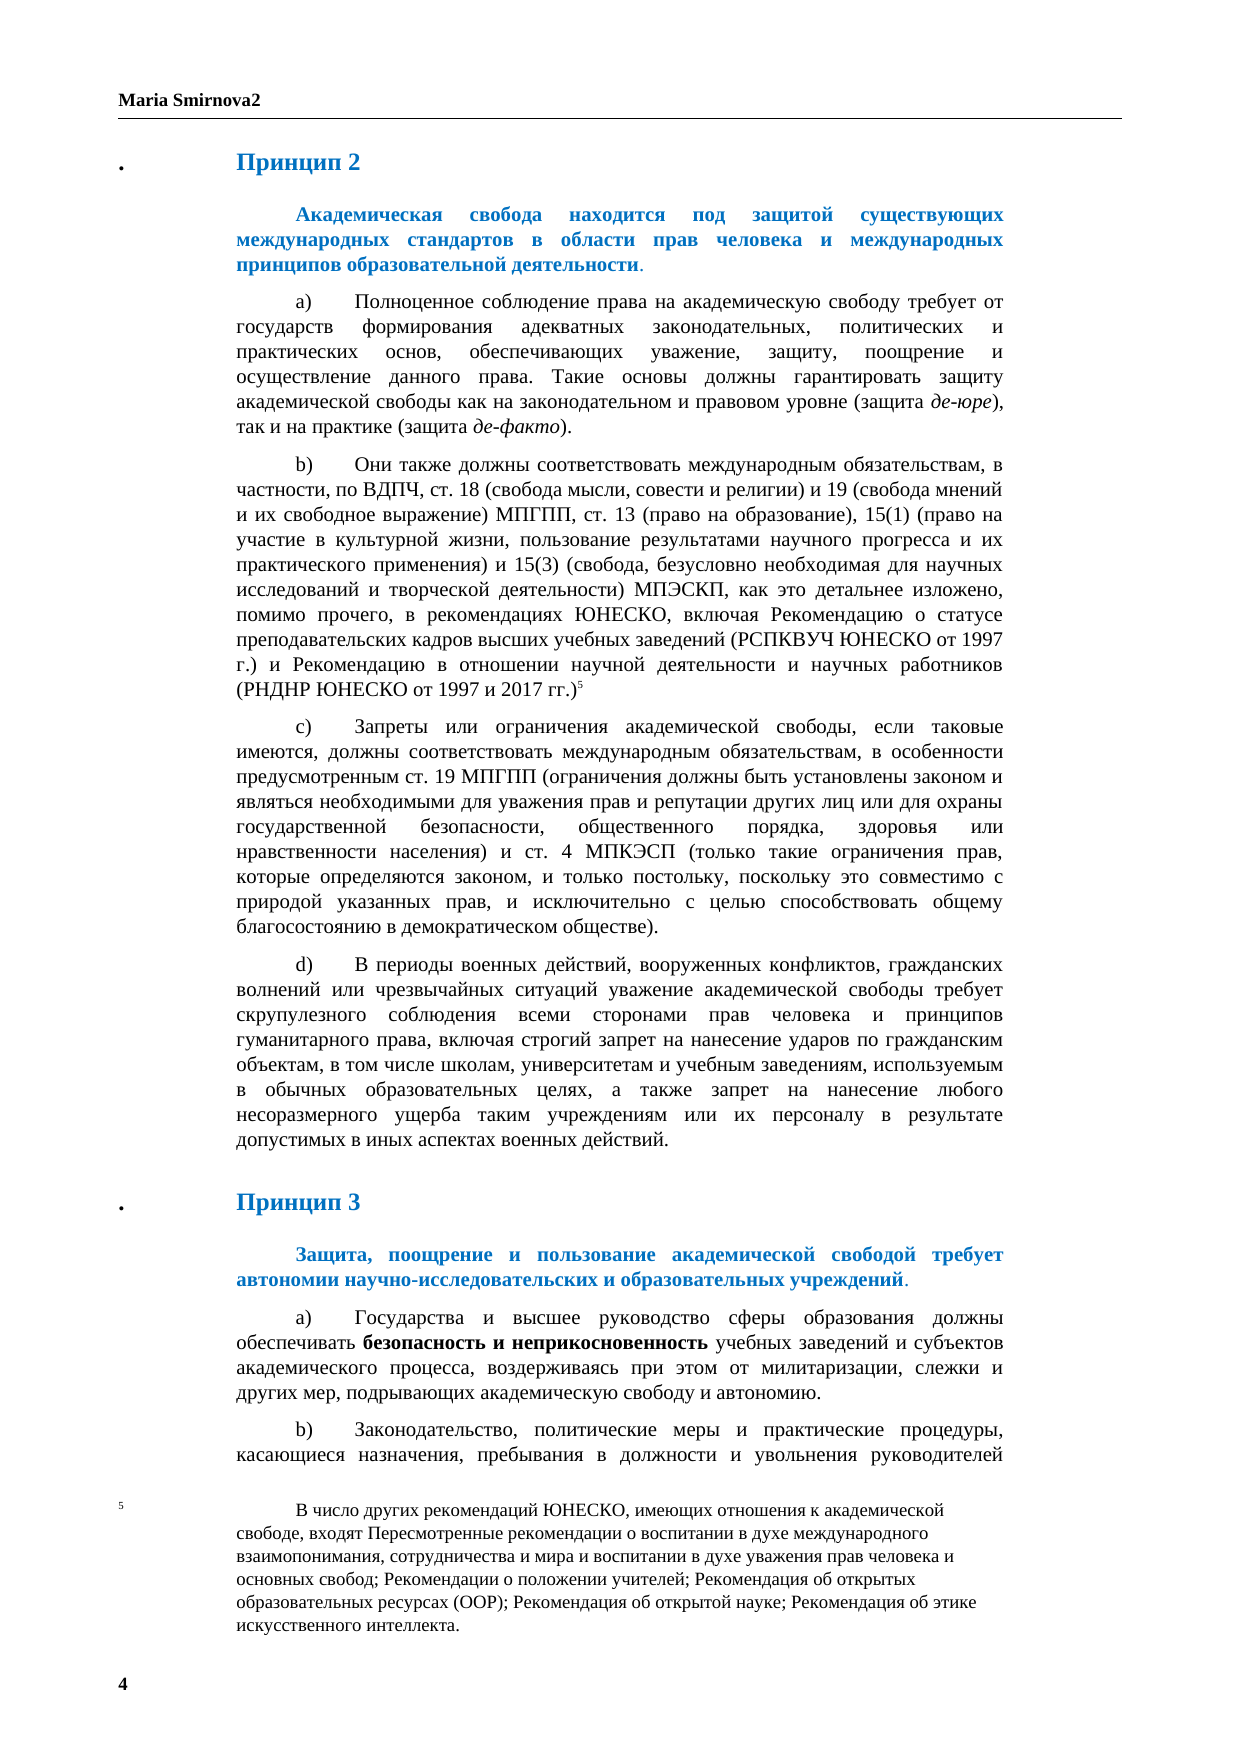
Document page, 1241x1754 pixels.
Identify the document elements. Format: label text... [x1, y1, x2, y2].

text . Принцип 2 [118, 148, 1004, 176]
list В периоды военных действий, вооруженных конфликтов, гражданских волнений или чрезвычайных ситуаций уважение академической свободы требует скрупулезного соблюдения всеми сторонами прав человека и принципов гуманитарного права, включая строгий запрет на нанесение ударов по гражданским объектам, в том числе школам, университетам и учебным заведениям, используемым в обычных образовательных целях, а также запрет на нанесение любого несоразмерного ущерба таким учреждениям или их персоналу в результате допустимых в иных аспектах военных действий. [236, 951, 1004, 1151]
text . Принцип 3 [118, 1188, 1004, 1216]
text Защита, поощрение и пользование академической свободой требует автономии научно-исследовательских и образовательных учреждений. [236, 1241, 1004, 1291]
list Полноценное соблюдение права на академическую свободу требует от государств формирования адекватных законодательных, политических и практических основ, обеспечивающих уважение, защиту, поощрение и осуществление данного права. Такие основы должны гарантировать защиту академической свободы как на законодательном и правовом уровне (защита де-юре), так и на практике (защита де-факто). [236, 288, 1004, 438]
list Государства и высшее руководство сферы образования должны обеспечивать безопасность и неприкосновенность учебных заведений и субъектов академического процесса, воздерживаясь при этом от милитаризации, слежки и других мер, подрывающих академическую свободу и автономию. [236, 1304, 1004, 1404]
list Запреты или ограничения академической свободы, если таковые имеются, должны соответствовать международным обязательствам, в особенности предусмотренным ст. 19 МПГПП (ограничения должны быть установлены законом и являться необходимыми для уважения прав и репутации других лиц или для охраны государственной безопасности, общественного порядка, здоровья или нравственности населения) и ст. 4 МПКЭСП (только такие ограничения прав, которые определяются законом, и только постольку, поскольку это совместимо с природой указанных прав, и исключительно с целью способствовать общему благосостоянию в демократическом обществе). [236, 713, 1004, 938]
list Они также должны соответствовать международным обязательствам, в частности, по ВДПЧ, ст. 18 (свобода мысли, совести и религии) и 19 (свобода мнений и их свободное выражение) МПГПП, ст. 13 (право на образование), 15(1) (право на участие в культурной жизни, пользование результатами научного прогресса и их практического применения) и 15(3) (свобода, безусловно необходимая для научных исследований и творческой деятельности) МПЭСКП, как это детальнее изложено, помимо прочего, в рекомендациях ЮНЕСКО, включая Рекомендацию о статусе преподавательских кадров высших учебных заведений (РСПКВУЧ ЮНЕСКО от 1997 г.) и Рекомендацию в отношении научной деятельности и научных работников (РНДНР ЮНЕСКО от 1997 и 2017 гг.) [236, 451, 1004, 701]
text Академическая свобода находится под защитой существующих международных стандартов в области прав человека и международных принципов образовательной деятельности. [236, 201, 1004, 276]
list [236, 1416, 1004, 1466]
